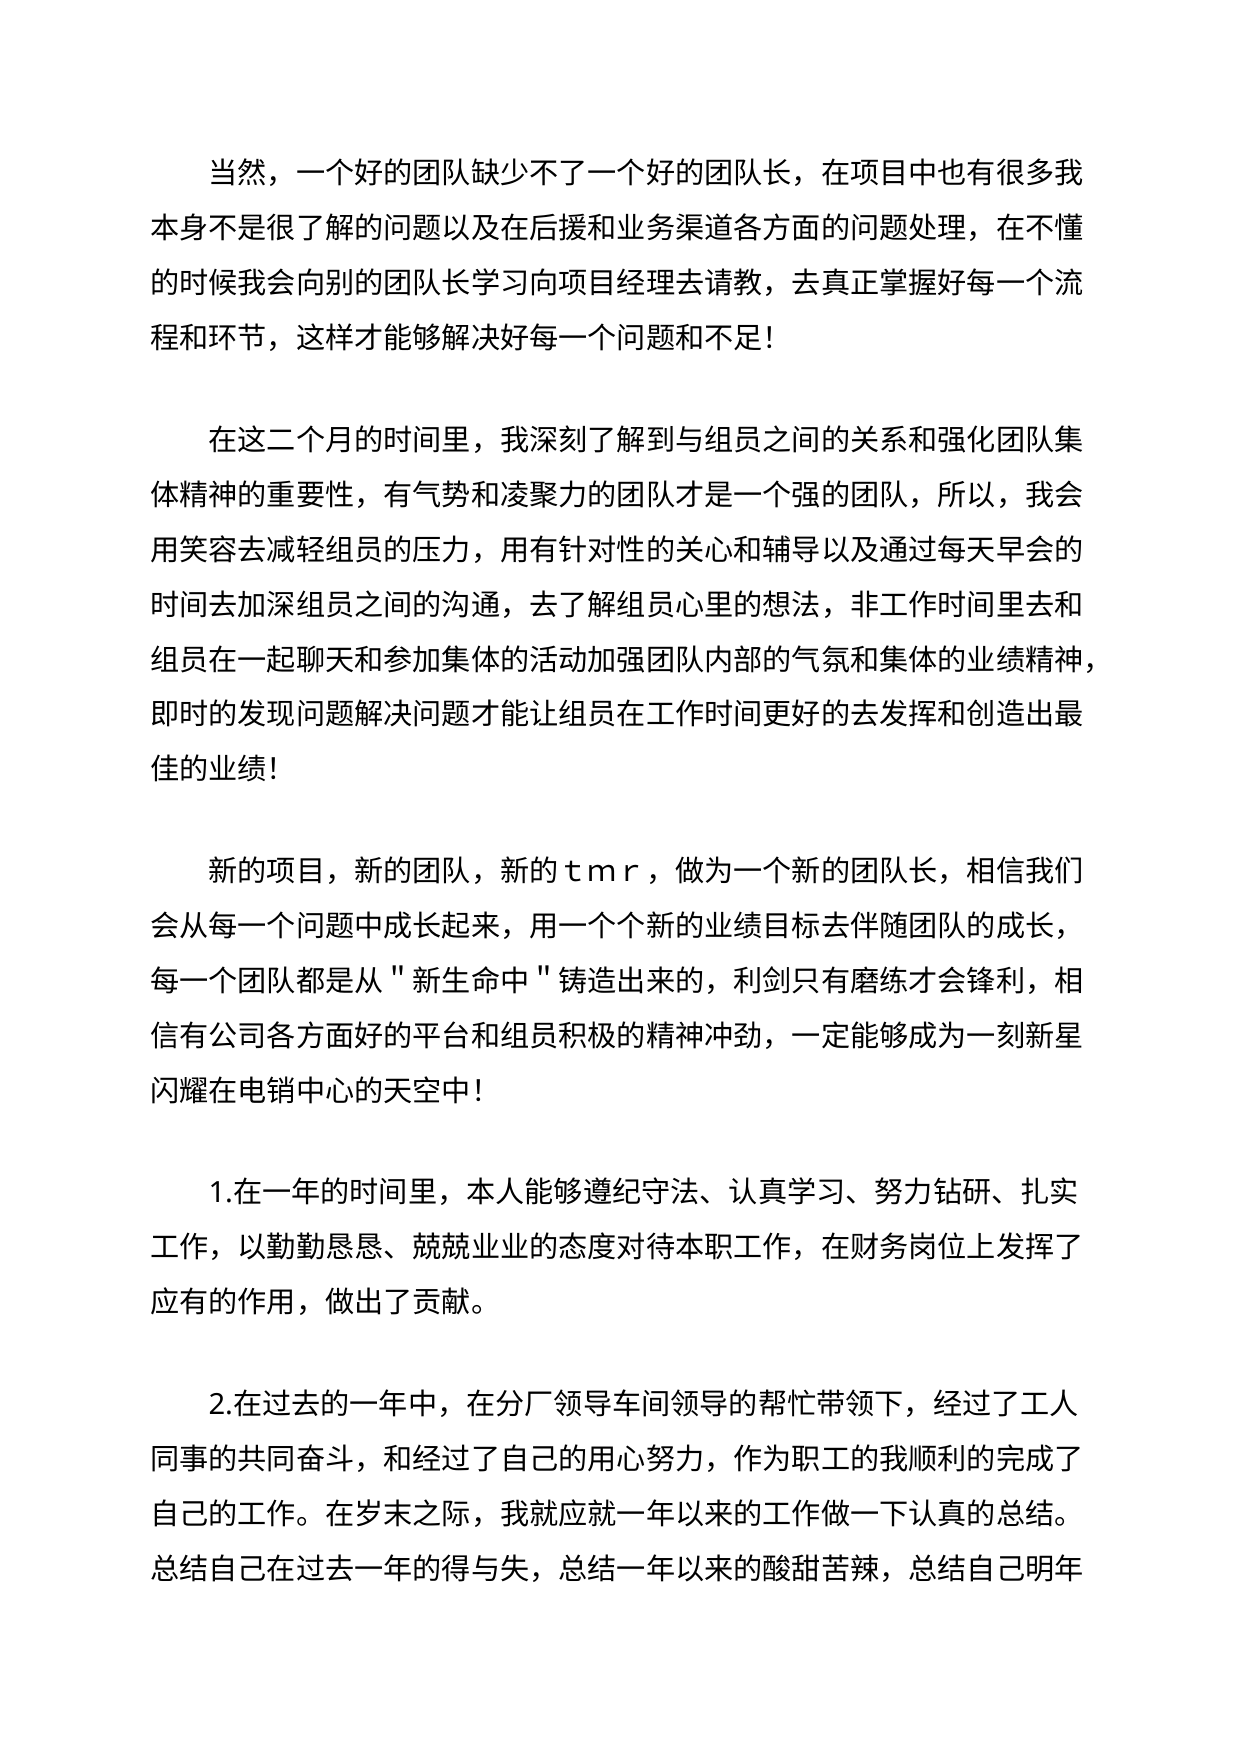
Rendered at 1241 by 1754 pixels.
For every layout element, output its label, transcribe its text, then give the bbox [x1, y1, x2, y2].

text 新的项目，新的团队，新的ｔｍｒ，做为一个新的团队长，相信我们会从每一个问题中成长起来，用一个个新的业绩目标去伴随团队的成长，每一个团队都是从＂新生命中＂铸造出来的，利剑只有磨练才会锋利，相信有公司各方面好的平台和组员积极的精神冲劲，一定能够成为一刻新星闪耀在电销中心的天空中！ [150, 848, 1090, 1109]
text 在这二个月的时间里，我深刻了解到与组员之间的关系和强化团队集体精神的重要性，有气势和凌聚力的团队才是一个强的团队，所以，我会用笑容去减轻组员的压力，用有针对性的关心和辅导以及通过每天早会的时间去加深组员之间的沟通，去了解组员心里的想法，非工作时间里去和组员在一起聊天和参加集体的活动加强团队内部的气氛和集体的业绩精神，即时的发现问题解决问题才能让组员在工作时间更好的去发挥和创造出最佳的业绩！ [150, 416, 1090, 788]
text 1.在一年的时间里，本人能够遵纪守法、认真学习、努力钻研、扎实工作，以勤勤恳恳、兢兢业业的态度对待本职工作，在财务岗位上发挥了应有的作用，做出了贡献。 [150, 1169, 1090, 1321]
text 当然，一个好的团队缺少不了一个好的团队长，在项目中也有很多我本身不是很了解的问题以及在后援和业务渠道各方面的问题处理，在不懂的时候我会向别的团队长学习向项目经理去请教，去真正掌握好每一个流程和环节，这样才能够解决好每一个问题和不足！ [150, 150, 1090, 357]
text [150, 1381, 1090, 1588]
